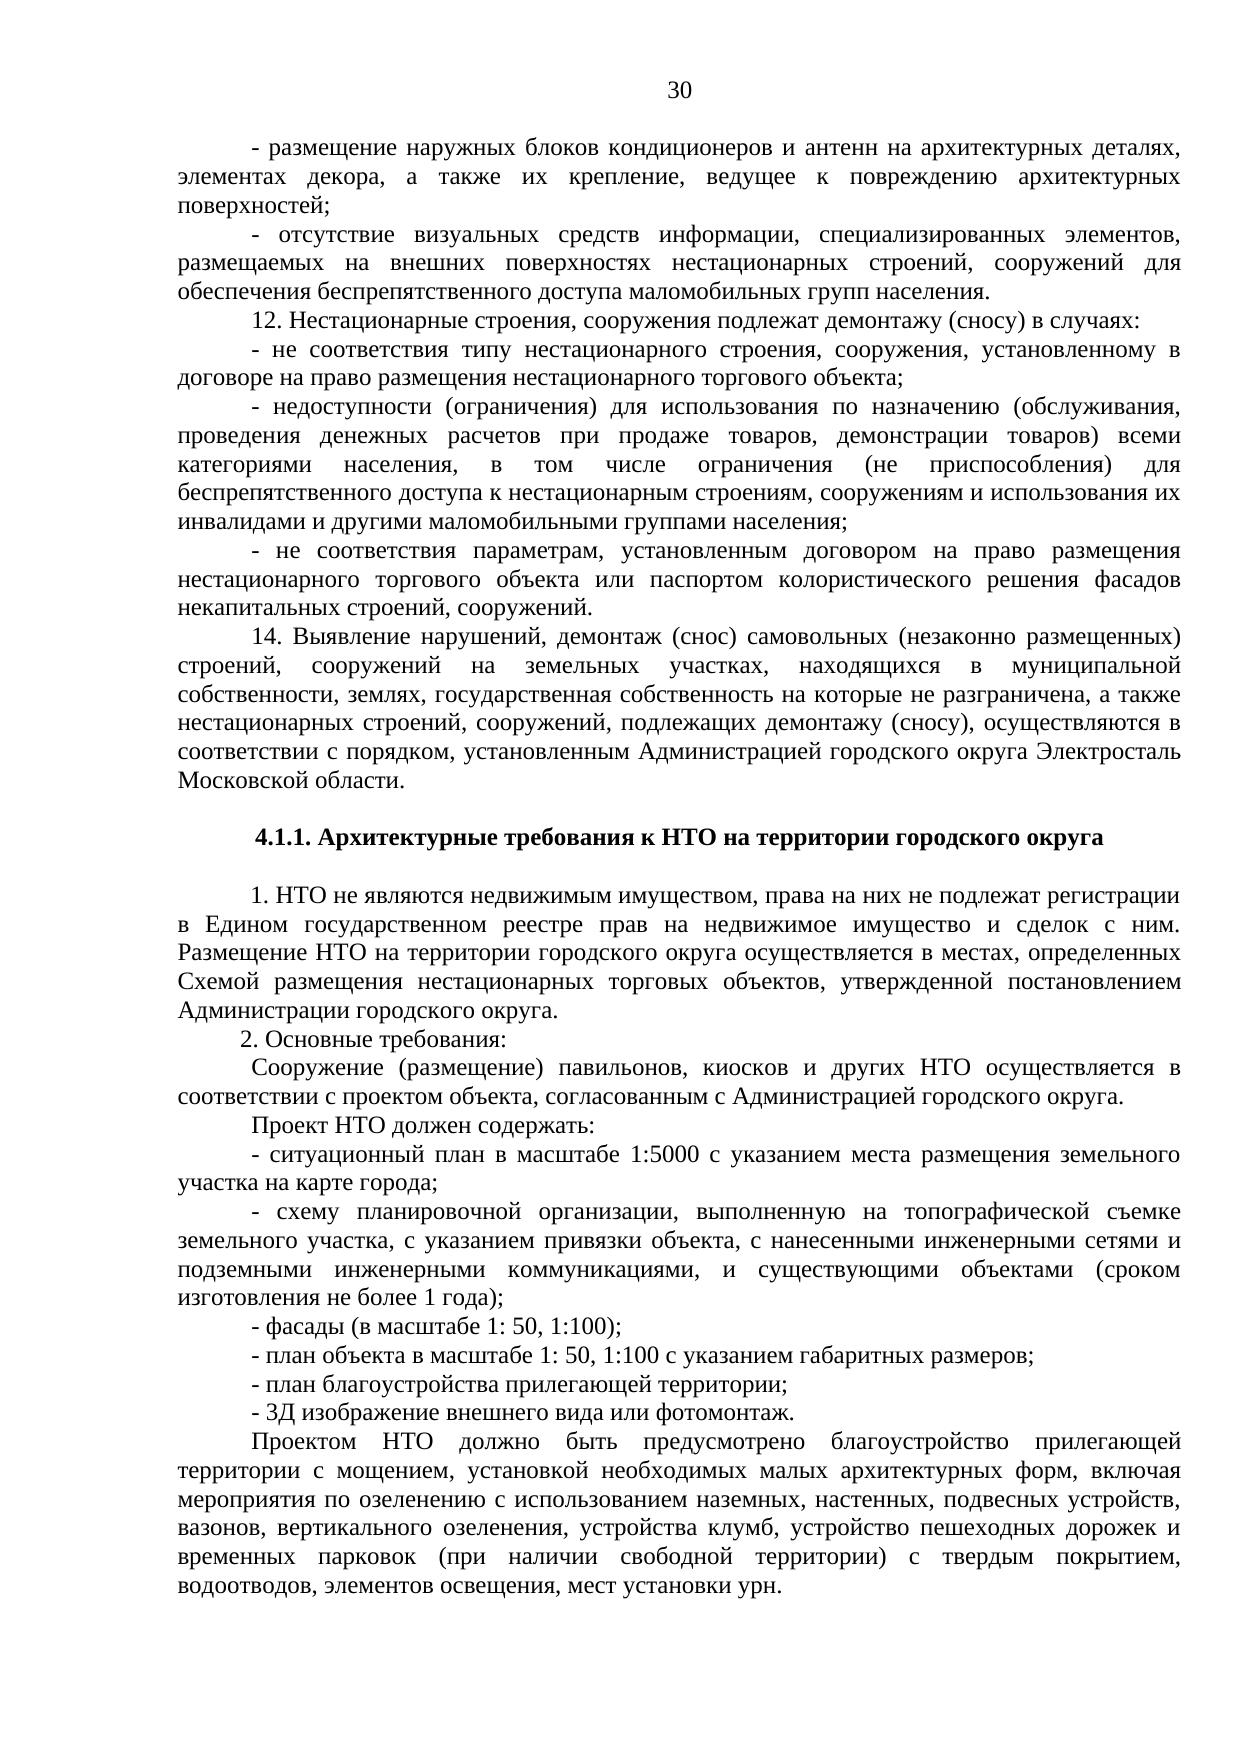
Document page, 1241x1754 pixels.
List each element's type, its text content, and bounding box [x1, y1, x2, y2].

text - 3Д изображение внешнего вида или фотомонтаж. [177, 1397, 1182, 1426]
text - план благоустройства прилегающей территории; [177, 1369, 1182, 1397]
text - фасады (в масштабе 1: 50, 1:100); [177, 1311, 1182, 1340]
text 14. Выявление нарушений, демонтаж (снос) самовольных (незаконно размещенных) строений, сооружений на земельных участках, находящихся в муниципальной собственности, землях, государственная собственность на которые не разграничена, а также нестационарных строений, сооружений, подлежащих демонтажу (сносу), осуществляются в соответствии с порядком, установленным Администрацией городского округа Электросталь Московской области. [177, 621, 1182, 794]
text 12. Нестационарные строения, сооружения подлежат демонтажу (сносу) в случаях: [177, 305, 1182, 334]
text Сооружение (размещение) павильонов, киосков и других НТО осуществляется в соответствии с проектом объекта, согласованным с Администрацией городского округа. [177, 1052, 1182, 1110]
text Проект НТО должен содержать: [177, 1110, 1182, 1139]
text - размещение наружных блоков кондиционеров и антенн на архитектурных деталях, элементах декора, а также их крепление, ведущее к повреждению архитектурных поверхностей; [177, 132, 1182, 219]
text - отсутствие визуальных средств информации, специализированных элементов, размещаемых на внешних поверхностях нестационарных строений, сооружений для обеспечения беспрепятственного доступа маломобильных групп населения. [177, 219, 1182, 305]
text - не соответствия типу нестационарного строения, сооружения, установленному в договоре на право размещения нестационарного торгового объекта; [177, 334, 1182, 391]
text Проектом НТО должно быть предусмотрено благоустройство прилегающей территории с мощением, установкой необходимых малых архитектурных форм, включая мероприятия по озеленению с использованием наземных, настенных, подвесных устройств, вазонов, вертикального озеленения, устройства клумб, устройство пешеходных дорожек и временных парковок (при наличии свободной территории) с твердым покрытием, водоотводов, элементов освещения, мест установки урн. [177, 1426, 1182, 1599]
text 2. Основные требования: [177, 1024, 1182, 1052]
text - схему планировочной организации, выполненную на топографической съемке земельного участка, с указанием привязки объекта, с нанесенными инженерными сетями и подземными инженерными коммуникациями, и существующими объектами (сроком изготовления не более 1 года); [177, 1196, 1182, 1311]
text - план объекта в масштабе 1: 50, 1:100 с указанием габаритных размеров; [177, 1340, 1182, 1369]
text 1. НТО не являются недвижимым имуществом, права на них не подлежат регистрации в Едином государственном реестре прав на недвижимое имущество и сделок с ним. Размещение НТО на территории городского округа осуществляется в местах, определенных Схемой размещения нестационарных торговых объектов, утвержденной постановлением Администрации городского округа. [177, 880, 1182, 1024]
text - не соответствия параметрам, установленным договором на право размещения нестационарного торгового объекта или паспортом колористического решения фасадов некапитальных строений, сооружений. [177, 535, 1182, 621]
text 4.1.1. Архитектурные требования к НТО на территории городского округа [177, 822, 1182, 851]
text - недоступности (ограничения) для использования по назначению (обслуживания, проведения денежных расчетов при продаже товаров, демонстрации товаров) всеми категориями населения, в том числе ограничения (не приспособления) для беспрепятственного доступа к нестационарным строениям, сооружениям и использования их инвалидами и другими маломобильными группами населения; [177, 391, 1182, 535]
text - ситуационный план в масштабе 1:5000 с указанием места размещения земельного участка на карте города; [177, 1139, 1182, 1196]
